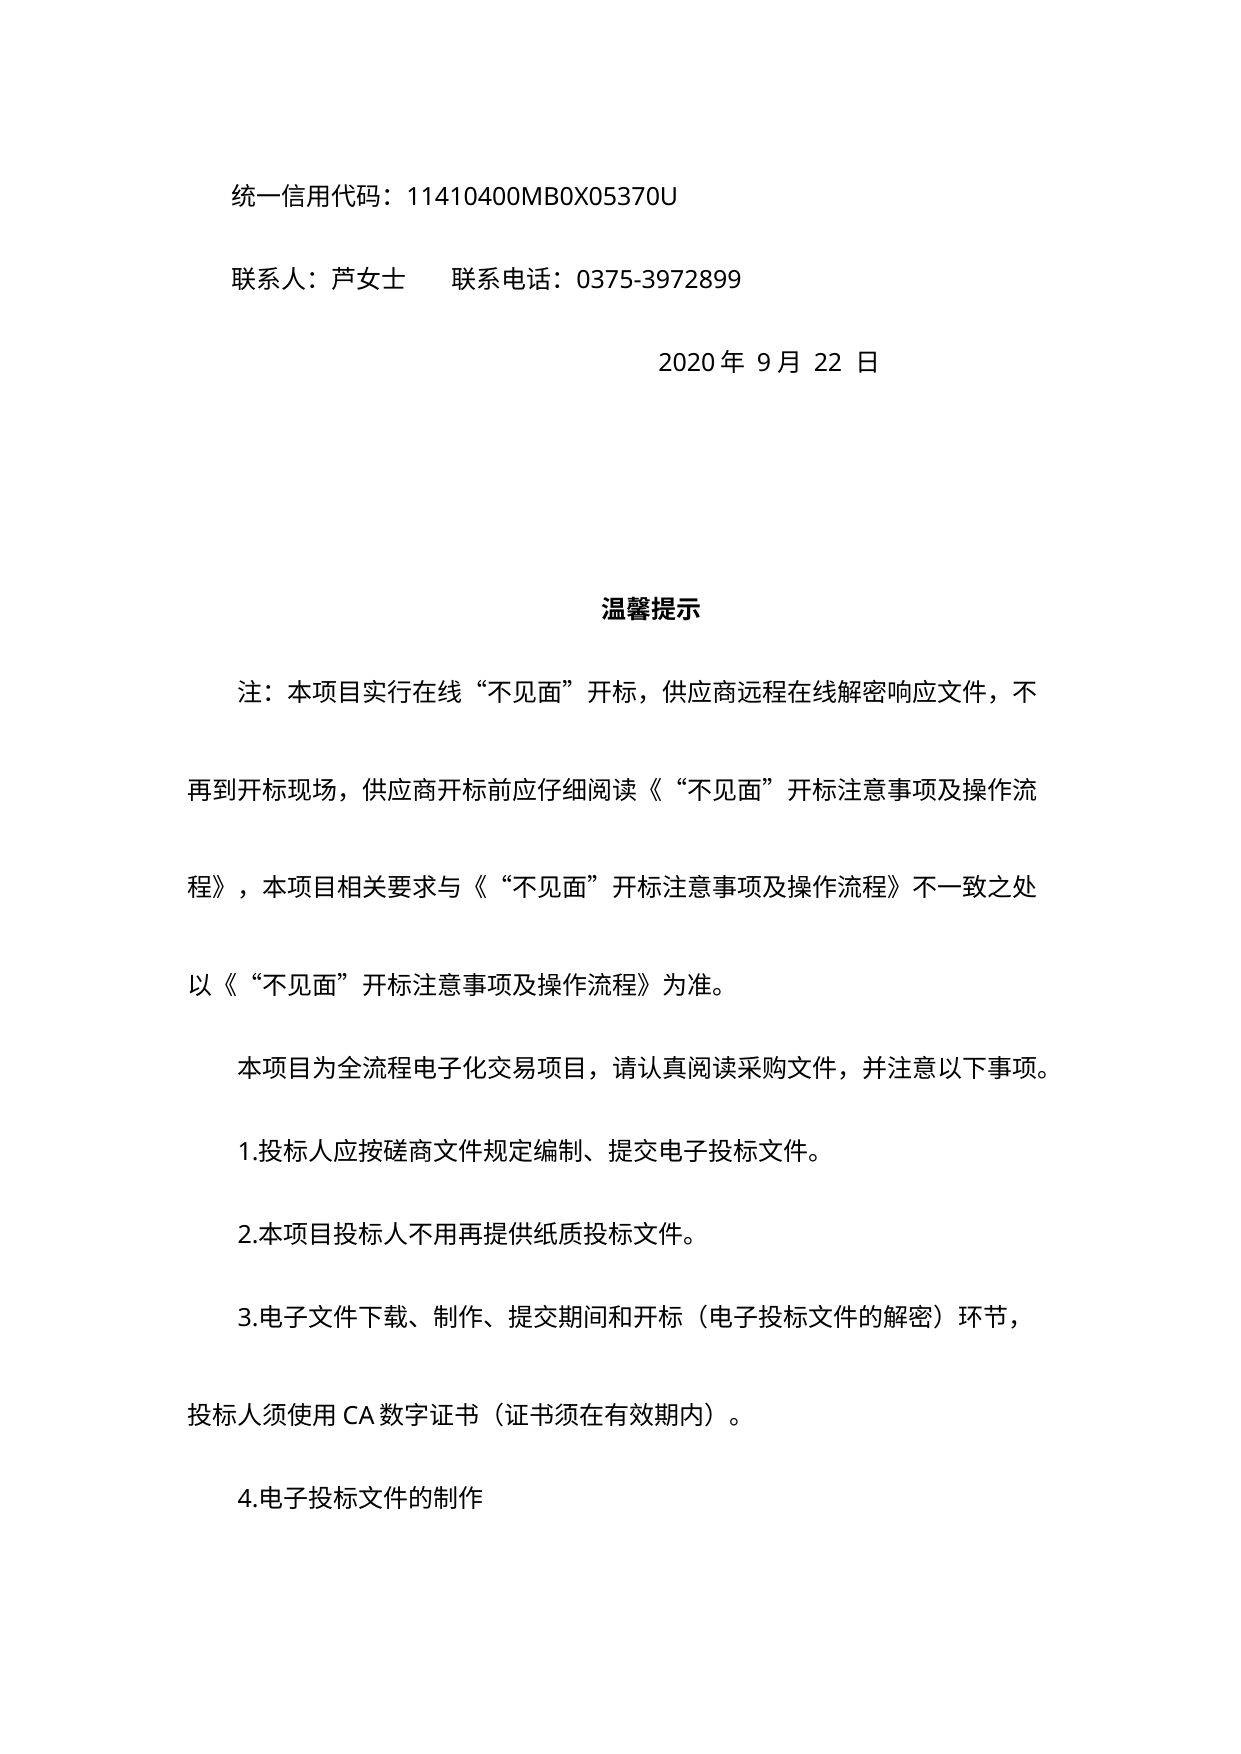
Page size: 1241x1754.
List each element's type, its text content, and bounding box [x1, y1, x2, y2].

text 2020年 9 月 22 日 [187, 328, 1053, 393]
text 3.电子文件下载、制作、提交期间和开标（电子投标文件的解密）环节，投标人须使用CA数字证书（证书须在有效期内）。 [187, 1283, 1053, 1446]
text 2.本项目投标人不用再提供纸质投标文件。 [187, 1200, 1053, 1265]
text 本项目为全流程电子化交易项目，请认真阅读采购文件，并注意以下事项。 [187, 1034, 1053, 1099]
text 温馨提示 [187, 575, 1053, 640]
text 联系人：芦女士 联系电话：0375-3972899 [187, 245, 1053, 310]
text 4.电子投标文件的制作 [187, 1464, 1053, 1529]
text 1.投标人应按磋商文件规定编制、提交电子投标文件。 [187, 1117, 1053, 1182]
text 统一信用代码：11410400MB0X05370U [187, 162, 1053, 227]
text 注：本项目实行在线“不见面”开标，供应商远程在线解密响应文件，不再到开标现场，供应商开标前应仔细阅读《“不见面”开标注意事项及操作流程》，本项目相关要求与《“不见面”开标注意事项及操作流程》不一致之处以《“不见面”开标注意事项及操作流程》为准。 [187, 658, 1053, 1016]
